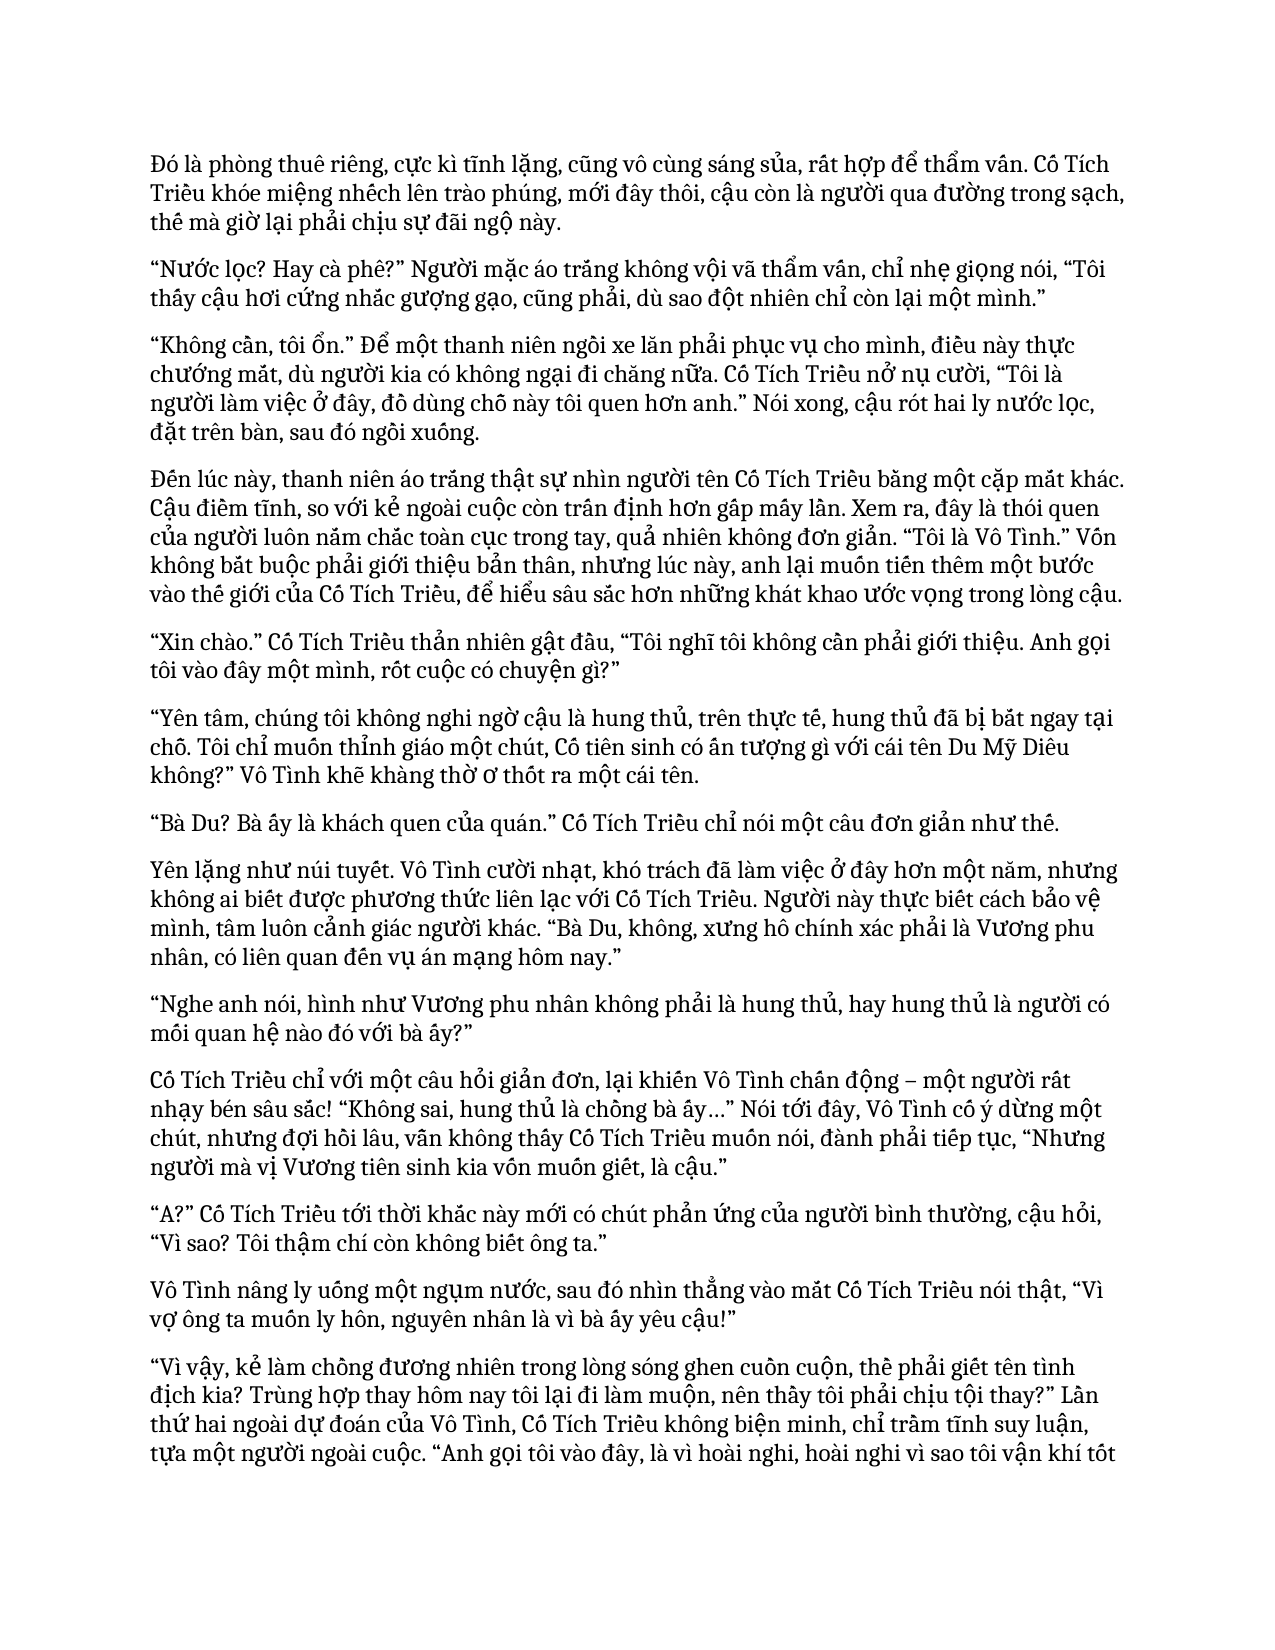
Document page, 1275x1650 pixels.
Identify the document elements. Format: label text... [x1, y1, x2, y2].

text “Bà Du? Bà ấy là khách quen của quán.” Cố Tích Triều chỉ nói một câu đơn giản như thế. [150, 809, 1125, 837]
text Đến lúc này, thanh niên áo trắng thật sự nhìn người tên Cố Tích Triều bằng một cặp mắt khác. Cậu điềm tĩnh, so với kẻ ngoài cuộc còn trấn định hơn gấp mấy lần. Xem ra, đây là thói quen của người luôn nắm chắc toàn cục trong tay, quả nhiên không đơn giản. “Tôi là Vô Tình.” Vốn không bắt buộc phải giới thiệu bản thân, nhưng lúc này, anh lại muốn tiến thêm một bước vào thế giới của Cố Tích Triều, để hiểu sâu sắc hơn những khát khao ước vọng trong lòng cậu. [150, 465, 1125, 609]
text “Nghe anh nói, hình như Vương phu nhân không phải là hung thủ, hay hung thủ là người có mối quan hệ nào đó với bà ấy?” [150, 990, 1125, 1047]
text Vô Tình nâng ly uống một ngụm nước, sau đó nhìn thẳng vào mắt Cố Tích Triều nói thật, “Vì vợ ông ta muốn ly hôn, nguyên nhân là vì bà ấy yêu cậu!” [150, 1276, 1125, 1334]
text Đó là phòng thuê riêng, cực kì tĩnh lặng, cũng vô cùng sáng sủa, rất hợp để thẩm vấn. Cố Tích Triều khóe miệng nhếch lên trào phúng, mới đây thôi, cậu còn là người qua đường trong sạch, thế mà giờ lại phải chịu sự đãi ngộ này. [150, 150, 1125, 236]
text “Nước lọc? Hay cà phê?” Người mặc áo trắng không vội vã thẩm vấn, chỉ nhẹ giọng nói, “Tôi thấy cậu hơi cứng nhắc gượng gạo, cũng phải, dù sao đột nhiên chỉ còn lại một mình.” [150, 255, 1125, 312]
text “Yên tâm, chúng tôi không nghi ngờ cậu là hung thủ, trên thực tế, hung thủ đã bị bắt ngay tại chỗ. Tôi chỉ muốn thỉnh giáo một chút, Cố tiên sinh có ấn tượng gì với cái tên Du Mỹ Diêu không?” Vô Tình khẽ khàng thờ ơ thốt ra một cái tên. [150, 704, 1125, 790]
text Cố Tích Triều chỉ với một câu hỏi giản đơn, lại khiến Vô Tình chấn động – một người rất nhạy bén sâu sắc! “Không sai, hung thủ là chồng bà ấy…” Nói tới đây, Vô Tình cố ý dừng một chút, nhưng đợi hồi lâu, vẫn không thấy Cố Tích Triều muốn nói, đành phải tiếp tục, “Nhưng người mà vị Vương tiên sinh kia vốn muốn giết, là cậu.” [150, 1066, 1125, 1181]
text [150, 1352, 1125, 1467]
text “Không cần, tôi ổn.” Để một thanh niên ngồi xe lăn phải phục vụ cho mình, điều này thực chướng mắt, dù người kia có không ngại đi chăng nữa. Cố Tích Triều nở nụ cười, “Tôi là người làm việc ở đây, đồ dùng chỗ này tôi quen hơn anh.” Nói xong, cậu rót hai ly nước lọc, đặt trên bàn, sau đó ngồi xuống. [150, 331, 1125, 446]
text “Xin chào.” Cố Tích Triều thản nhiên gật đầu, “Tôi nghĩ tôi không cần phải giới thiệu. Anh gọi tôi vào đây một mình, rốt cuộc có chuyện gì?” [150, 627, 1125, 685]
text Yên lặng như núi tuyết. Vô Tình cười nhạt, khó trách đã làm việc ở đây hơn một năm, nhưng không ai biết được phương thức liên lạc với Cố Tích Triều. Người này thực biết cách bảo vệ mình, tâm luôn cảnh giác người khác. “Bà Du, không, xưng hô chính xác phải là Vương phu nhân, có liên quan đến vụ án mạng hôm nay.” [150, 856, 1125, 971]
text “A?” Cố Tích Triều tới thời khắc này mới có chút phản ứng của người bình thường, cậu hỏi, “Vì sao? Tôi thậm chí còn không biết ông ta.” [150, 1200, 1125, 1257]
